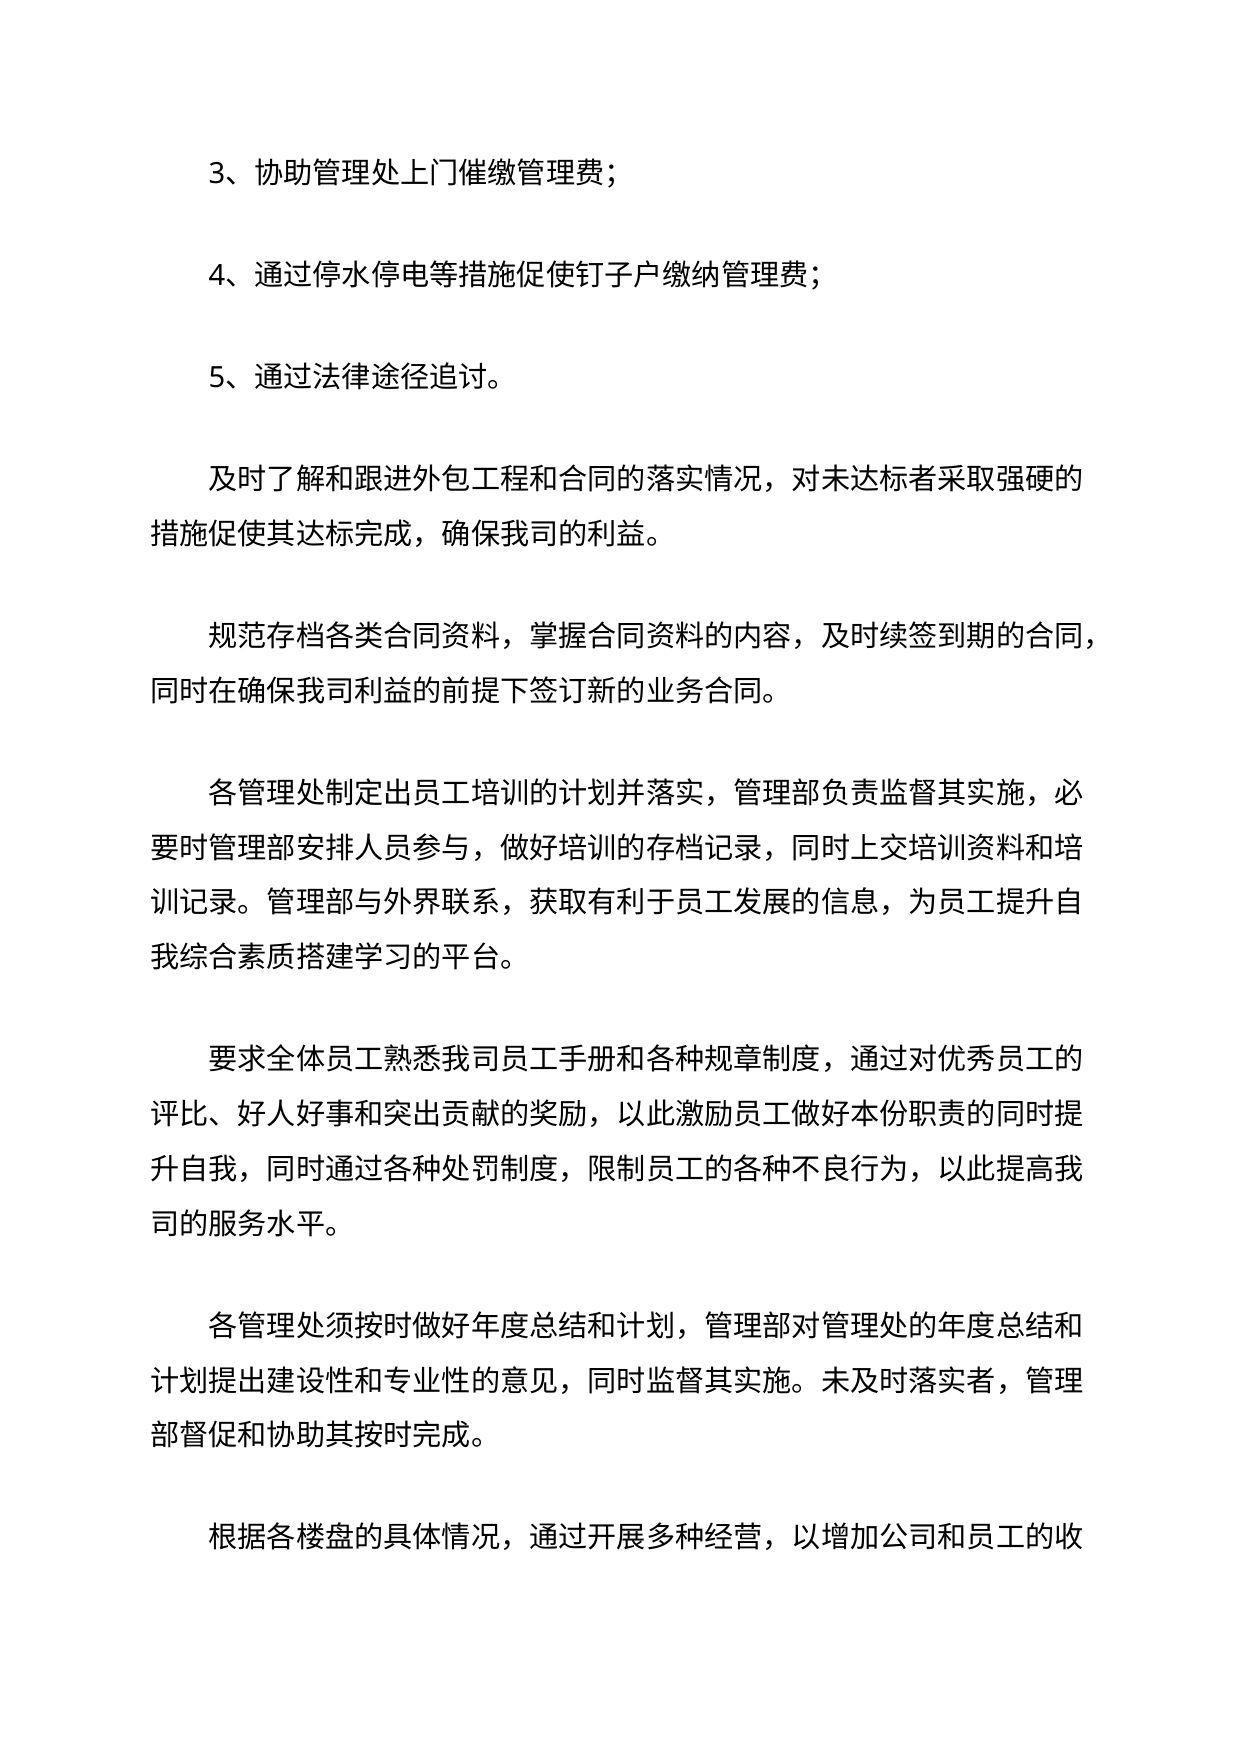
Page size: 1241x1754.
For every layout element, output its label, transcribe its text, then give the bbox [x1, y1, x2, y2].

text 要求全体员工熟悉我司员工手册和各种规章制度，通过对优秀员工的评比、好人好事和突出贡献的奖励，以此激励员工做好本份职责的同时提升自我，同时通过各种处罚制度，限制员工的各种不良行为，以此提高我司的服务水平。 [150, 1036, 1090, 1243]
text 及时了解和跟进外包工程和合同的落实情况，对未达标者采取强硬的措施促使其达标完成，确保我司的利益。 [150, 456, 1090, 553]
text 各管理处须按时做好年度总结和计划，管理部对管理处的年度总结和计划提出建设性和专业性的意见，同时监督其实施。未及时落实者，管理部督促和协助其按时完成。 [150, 1302, 1090, 1454]
text 规范存档各类合同资料，掌握合同资料的内容，及时续签到期的合同，同时在确保我司利益的前提下签订新的业务合同。 [150, 613, 1090, 710]
text 5、通过法律途径追讨。 [150, 354, 1090, 396]
text 各管理处制定出员工培训的计划并落实，管理部负责监督其实施，必要时管理部安排人员参与，做好培训的存档记录，同时上交培训资料和培训记录。管理部与外界联系，获取有利于员工发展的信息，为员工提升自我综合素质搭建学习的平台。 [150, 769, 1090, 976]
text 3、协助管理处上门催缴管理费； [150, 150, 1090, 192]
text 4、通过停水停电等措施促使钉子户缴纳管理费； [150, 252, 1090, 294]
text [150, 1514, 1090, 1556]
